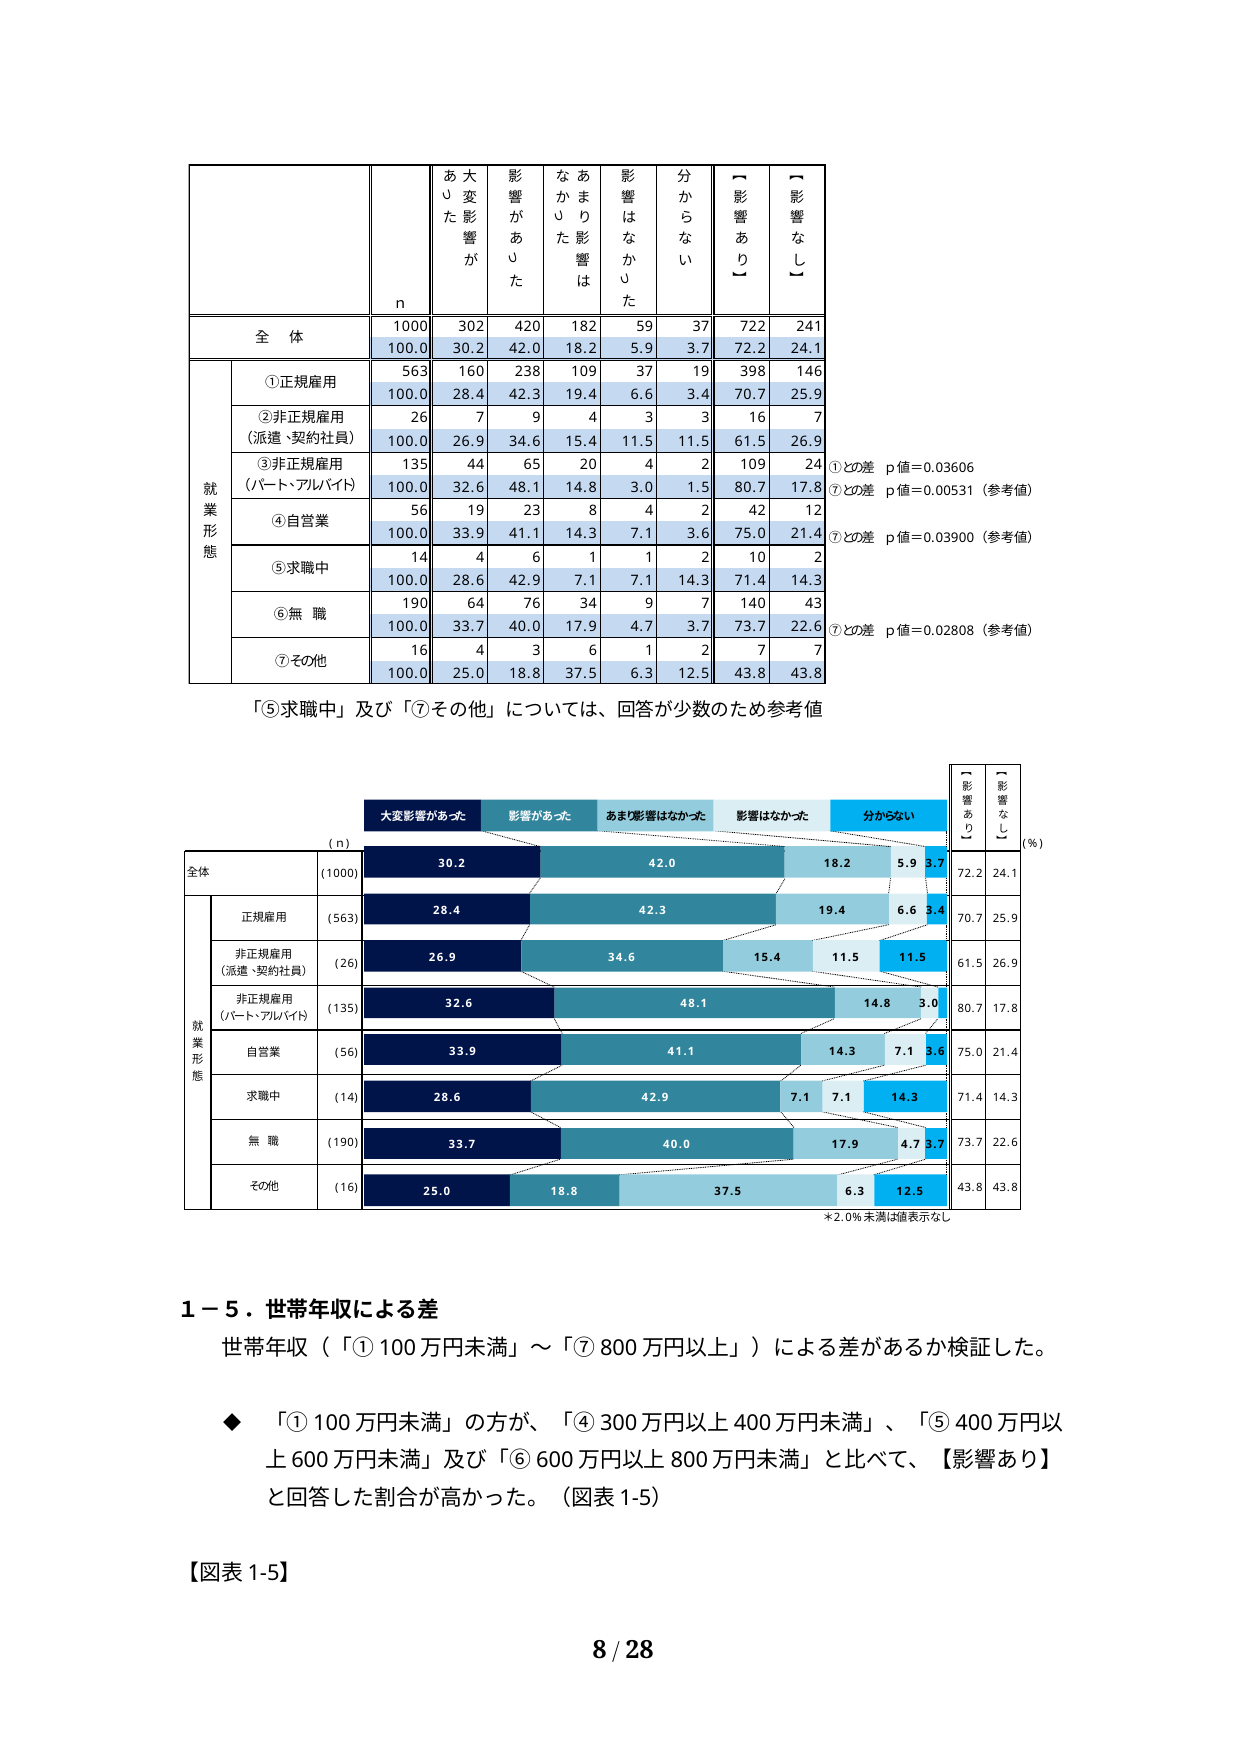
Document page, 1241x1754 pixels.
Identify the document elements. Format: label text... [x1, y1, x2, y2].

text 世帯年収（「①100万円未満」～「⑦800万円以上」）による差があるか検証した。 [221, 1327, 1063, 1364]
text １－５．世帯年収による差 [177, 1289, 1063, 1327]
text 【図表1-5】 [177, 1552, 1063, 1589]
text 「⑤求職中」及び「⑦その他」については、回答が少数のため参考値 [243, 689, 1063, 727]
list 「①100万円未満」の方が、「④300万円以上400万円未満」、「⑤400万円以上600万円未満」及び「⑥600万円以上800万円未満」と比べて、【影響あり】と回答した割合が高かった。（図表1-5） [221, 1402, 1063, 1514]
